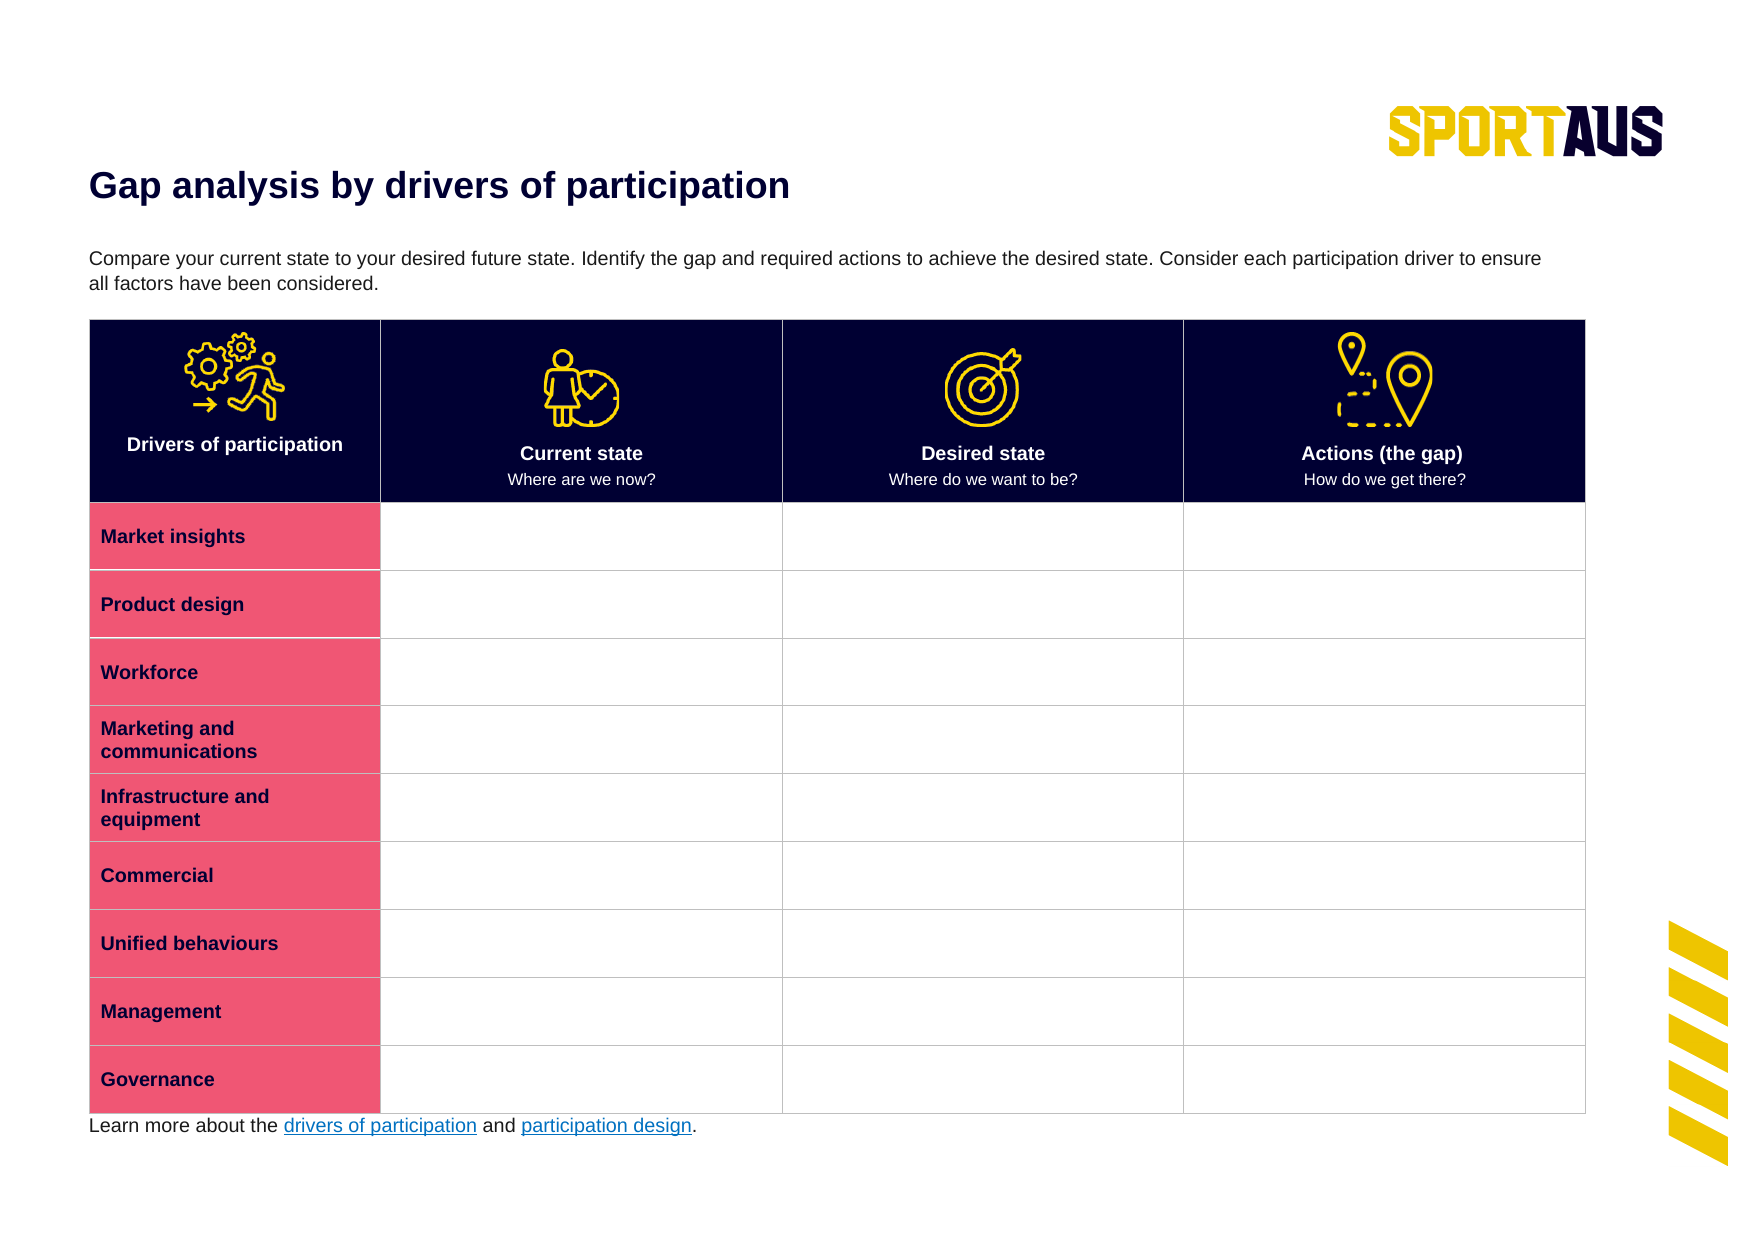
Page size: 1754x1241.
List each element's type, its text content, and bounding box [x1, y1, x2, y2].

table_cell Infrastructure and equipment [90, 774, 380, 841]
picture [1372, 89, 1679, 173]
table_header Actions (the gap) How do we get there? [1184, 320, 1585, 502]
table_cell [783, 706, 1183, 773]
table_cell [1184, 842, 1585, 909]
picture [945, 348, 1022, 427]
picture [1337, 332, 1433, 427]
table_cell Workforce [90, 639, 380, 705]
picture [184, 332, 285, 421]
picture [1668, 919, 1728, 1167]
table_cell [381, 774, 782, 841]
table_cell [381, 842, 782, 909]
table_cell [783, 639, 1183, 705]
table_cell Market insights [90, 503, 380, 569]
table_cell [1184, 774, 1585, 841]
table_cell [381, 706, 782, 773]
table_cell [783, 842, 1183, 909]
table_cell Commercial [90, 842, 380, 909]
subtitle Gap analysis by drivers of participation [89, 164, 1547, 207]
table_cell [783, 978, 1183, 1045]
table_header Current state Where are we now? [381, 320, 782, 502]
text Learn more about the drivers of participation and participation design. [89, 1114, 1547, 1137]
table_cell [1184, 978, 1585, 1045]
table_cell [783, 503, 1183, 569]
table_cell [381, 503, 782, 569]
table_header Desired state Where do we want to be? [783, 320, 1183, 502]
text Compare your current state to your desired future state. Identify the gap and required actions to achieve the desired state. Consider each participation driver to ensure all factors have been considered. [89, 244, 1547, 294]
table_cell [381, 978, 782, 1045]
table_cell [783, 910, 1183, 977]
table_cell [1184, 571, 1585, 637]
table_cell [381, 571, 782, 637]
table_cell [1184, 1046, 1585, 1113]
table_cell [1184, 706, 1585, 773]
table_cell Management [90, 978, 380, 1045]
picture [543, 349, 620, 427]
table_cell Unified behaviours [90, 910, 380, 977]
table_cell Marketing and communications [90, 706, 380, 773]
table_cell [381, 1046, 782, 1113]
table_cell [783, 1046, 1183, 1113]
table_cell [1184, 910, 1585, 977]
table_cell [381, 910, 782, 977]
table_cell Product design [90, 571, 380, 637]
table_header Drivers of participation [90, 320, 380, 502]
table_cell Governance [90, 1046, 380, 1113]
table_cell [1184, 503, 1585, 569]
table_cell [783, 774, 1183, 841]
table_cell [783, 571, 1183, 637]
table_cell [1184, 639, 1585, 705]
table_cell [381, 639, 782, 705]
